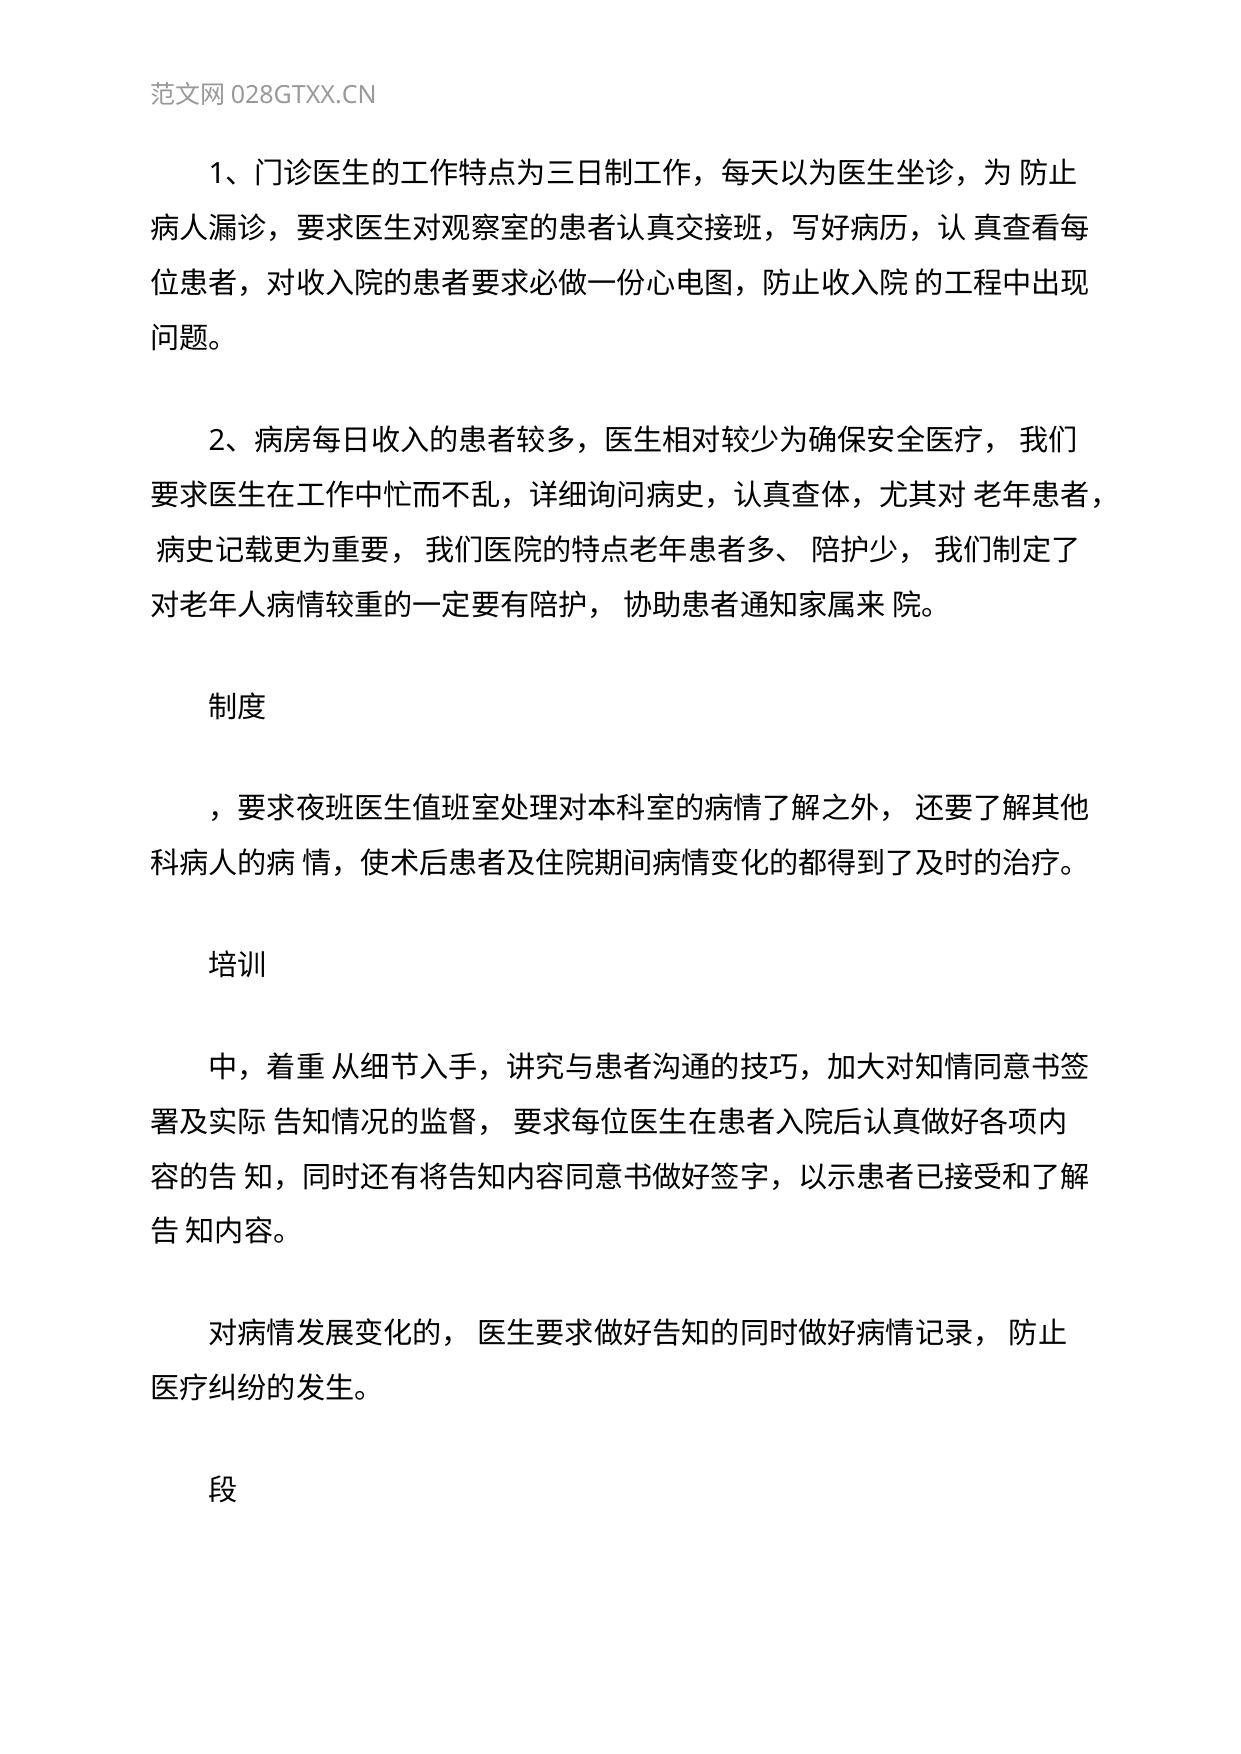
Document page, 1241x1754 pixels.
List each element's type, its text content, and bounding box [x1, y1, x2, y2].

text 对病情发展变化的， 医生要求做好告知的同时做好病情记录， 防止医疗纠纷的发生。 [150, 1310, 1090, 1407]
text 2、病房每日收入的患者较多，医生相对较少为确保安全医疗， 我们要求医生在工作中忙而不乱，详细询问病史，认真查体，尤其对 老年患者， 病史记载更为重要， 我们医院的特点老年患者多、 陪护少， 我们制定了对老年人病情较重的一定要有陪护， 协助患者通知家属来 院。 [150, 417, 1090, 624]
text 段 [150, 1466, 1090, 1509]
text ，要求夜班医生值班室处理对本科室的病情了解之外， 还要了解其他科病人的病 情，使术后患者及住院期间病情变化的都得到了及时的治疗。 [150, 785, 1090, 882]
text 制度 [150, 683, 1090, 725]
text 1、门诊医生的工作特点为三日制工作，每天以为医生坐诊，为 防止病人漏诊，要求医生对观察室的患者认真交接班，写好病历，认 真查看每位患者，对收入院的患者要求必做一份心电图，防止收入院 的工程中出现问题。 [150, 150, 1090, 357]
text 中，着重 从细节入手，讲究与患者沟通的技巧，加大对知情同意书签署及实际 告知情况的监督， 要求每位医生在患者入院后认真做好各项内容的告 知，同时还有将告知内容同意书做好签字，以示患者已接受和了解告 知内容。 [150, 1043, 1090, 1250]
text 培训 [150, 942, 1090, 984]
